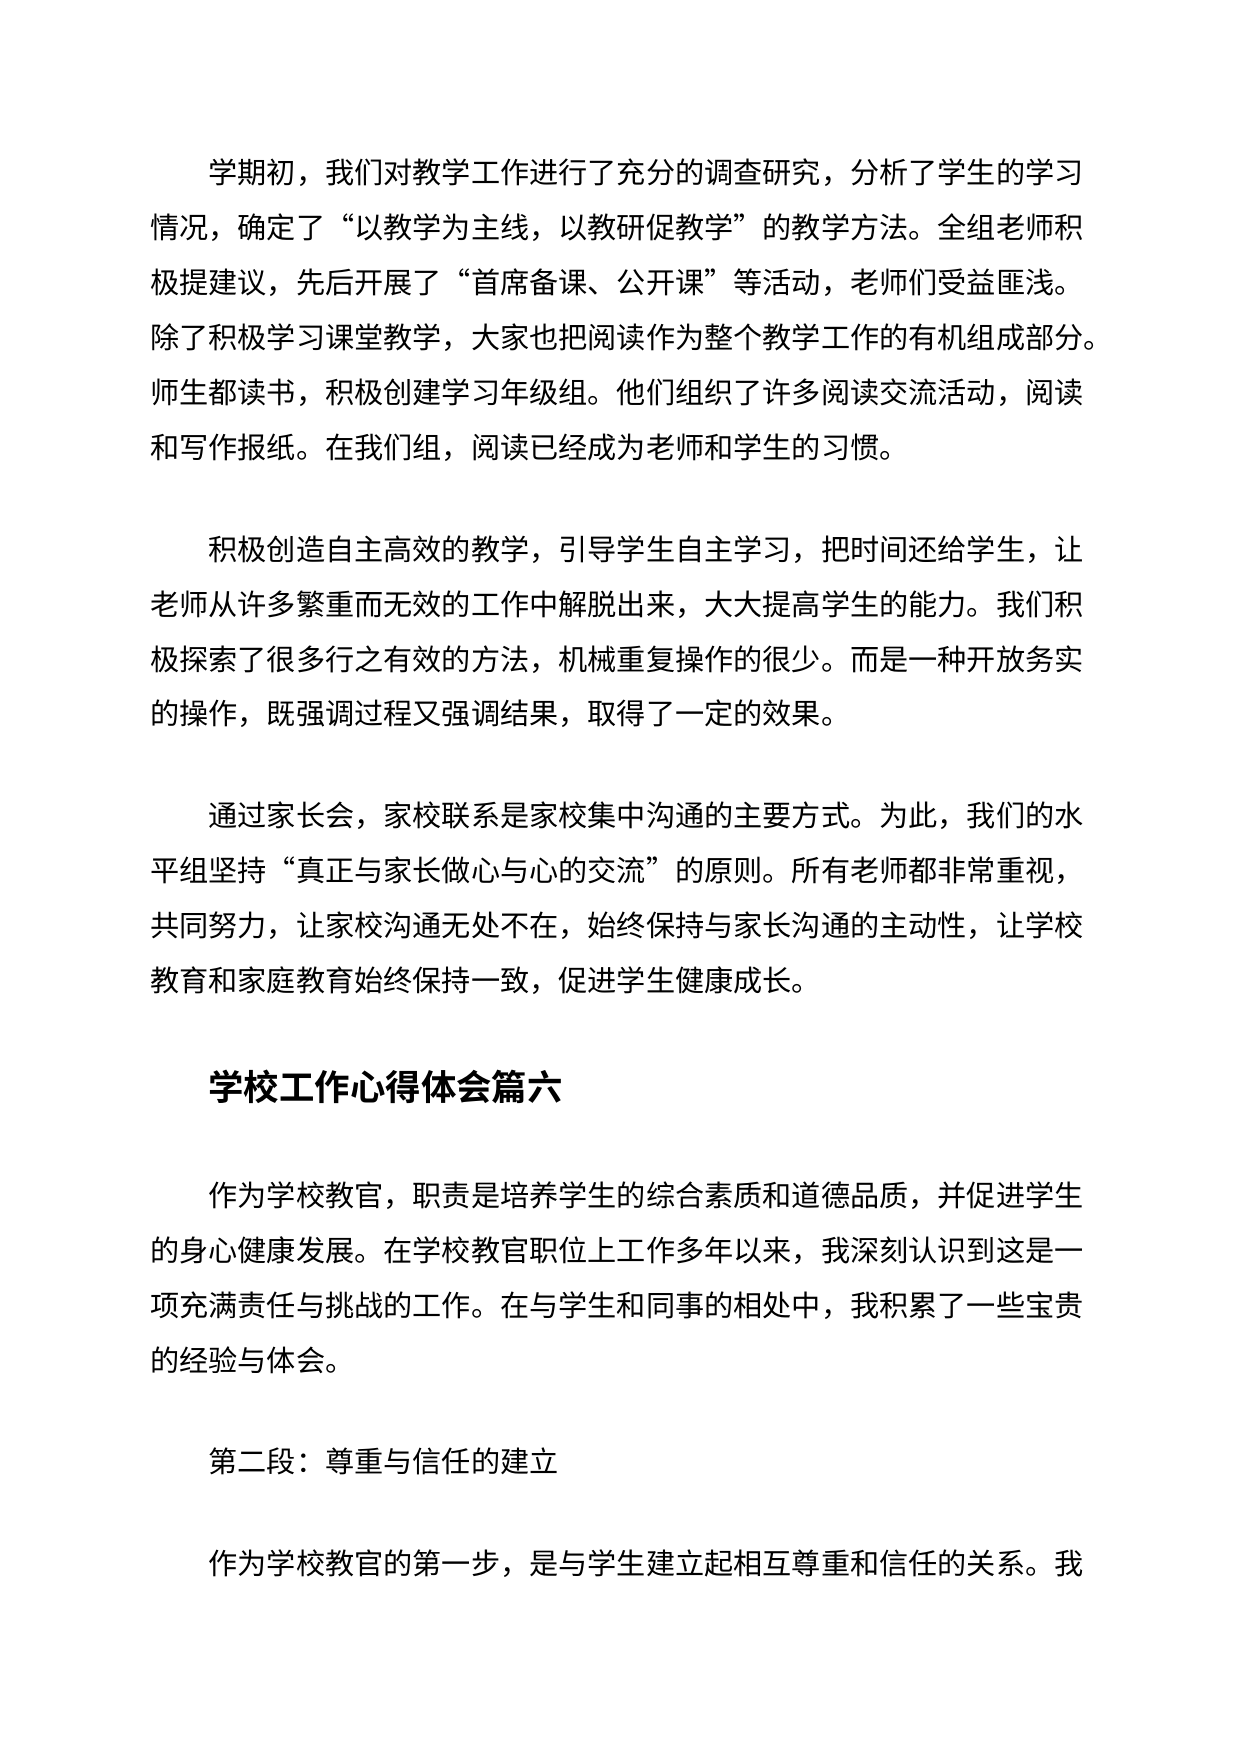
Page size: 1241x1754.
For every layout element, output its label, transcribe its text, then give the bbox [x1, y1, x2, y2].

text 学期初，我们对教学工作进行了充分的调查研究，分析了学生的学习情况，确定了“以教学为主线，以教研促教学”的教学方法。全组老师积极提建议，先后开展了“首席备课、公开课”等活动，老师们受益匪浅。除了积极学习课堂教学，大家也把阅读作为整个教学工作的有机组成部分。师生都读书，积极创建学习年级组。他们组织了许多阅读交流活动，阅读和写作报纸。在我们组，阅读已经成为老师和学生的习惯。 [150, 150, 1090, 467]
text 通过家长会，家校联系是家校集中沟通的主要方式。为此，我们的水平组坚持“真正与家长做心与心的交流”的原则。所有老师都非常重视，共同努力，让家校沟通无处不在，始终保持与家长沟通的主动性，让学校教育和家庭教育始终保持一致，促进学生健康成长。 [150, 793, 1090, 1000]
text 学校工作心得体会篇六 [150, 1059, 1090, 1110]
text 积极创造自主高效的教学，引导学生自主学习，把时间还给学生，让老师从许多繁重而无效的工作中解脱出来，大大提高学生的能力。我们积极探索了很多行之有效的方法，机械重复操作的很少。而是一种开放务实的操作，既强调过程又强调结果，取得了一定的效果。 [150, 526, 1090, 733]
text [150, 1541, 1090, 1583]
text 第二段：尊重与信任的建立 [150, 1439, 1090, 1481]
text 作为学校教官，职责是培养学生的综合素质和道德品质，并促进学生的身心健康发展。在学校教官职位上工作多年以来，我深刻认识到这是一项充满责任与挑战的工作。在与学生和同事的相处中，我积累了一些宝贵的经验与体会。 [150, 1173, 1090, 1379]
